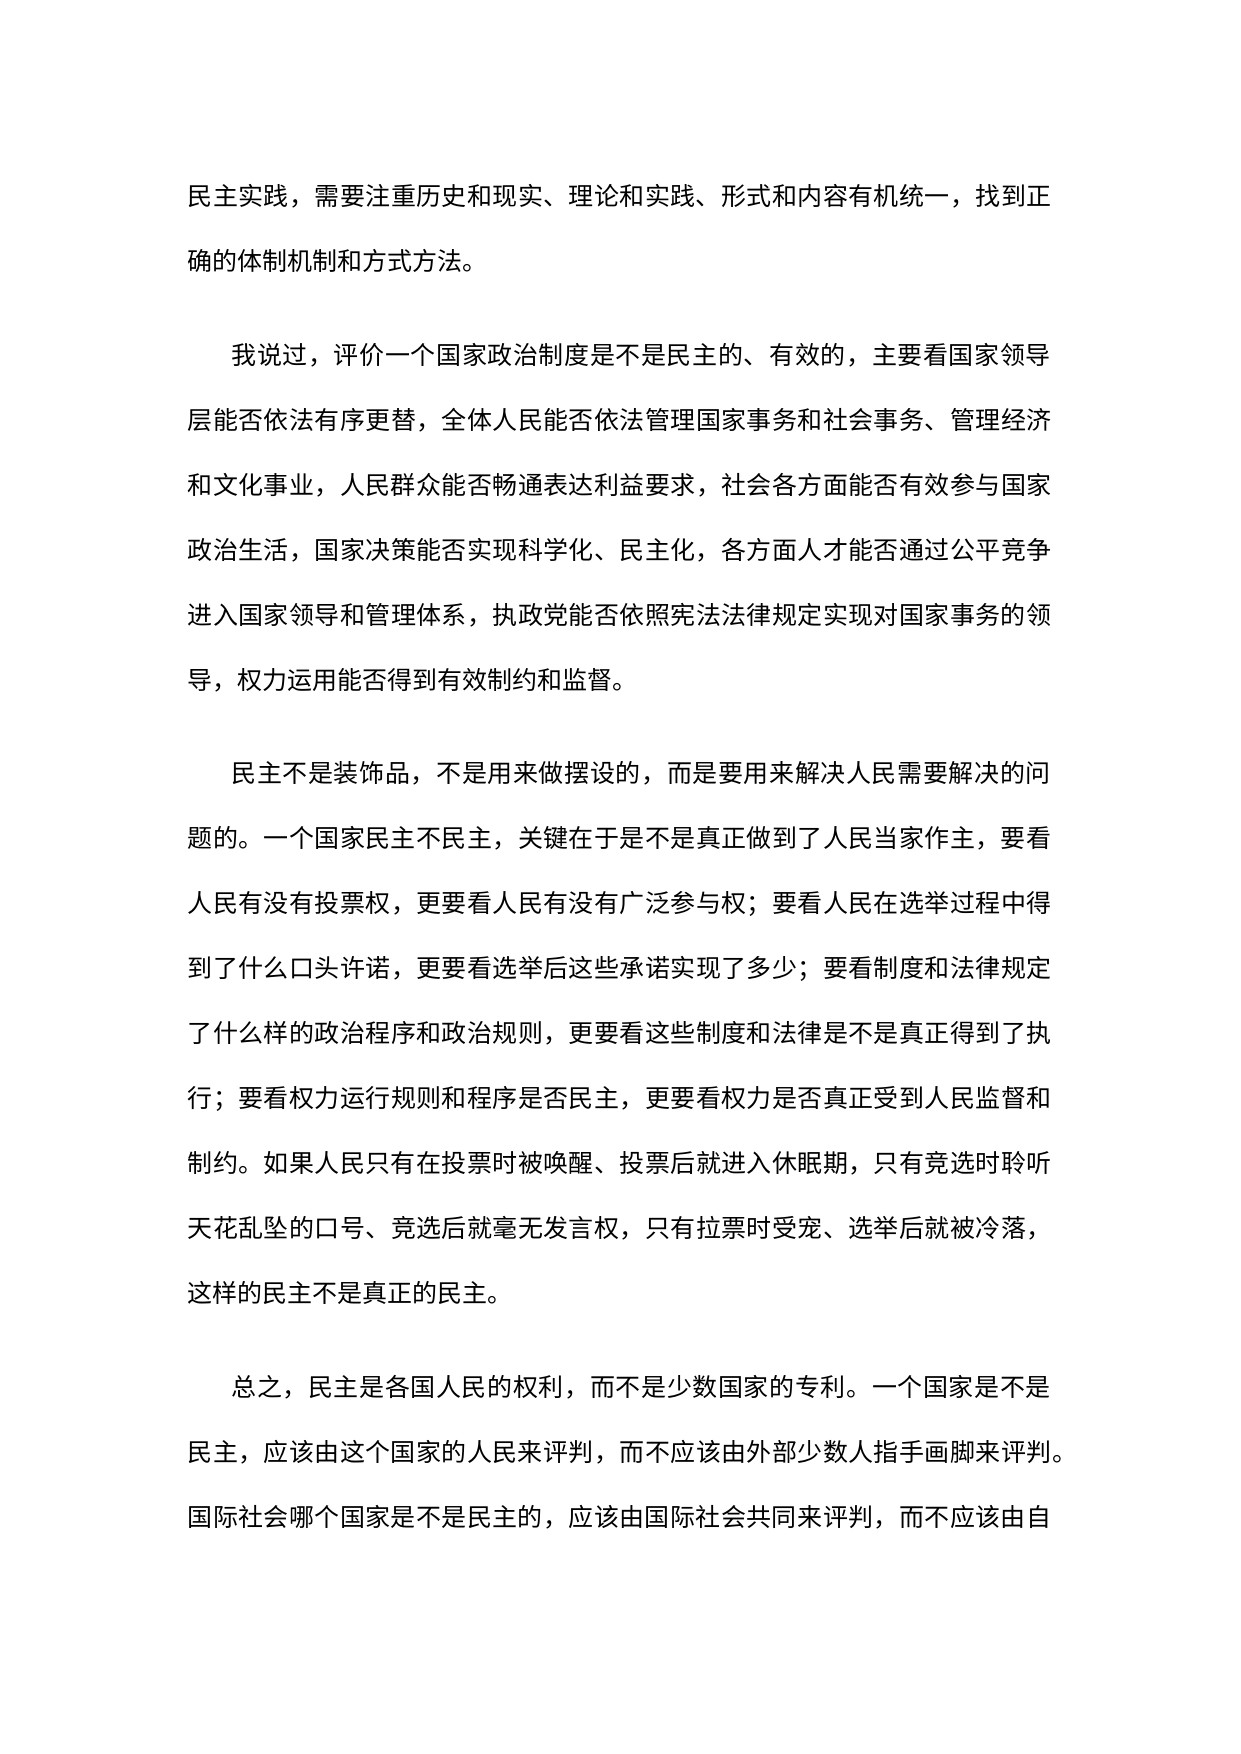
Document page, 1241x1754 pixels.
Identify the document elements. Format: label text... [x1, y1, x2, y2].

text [187, 1353, 1053, 1548]
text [187, 162, 1053, 292]
text 我说过，评价一个国家政治制度是不是民主的、有效的，主要看国家领导层能否依法有序更替，全体人民能否依法管理国家事务和社会事务、管理经济和文化事业，人民群众能否畅通表达利益要求，社会各方面能否有效参与国家政治生活，国家决策能否实现科学化、民主化，各方面人才能否通过公平竞争进入国家领导和管理体系，执政党能否依照宪法法律规定实现对国家事务的领导，权力运用能否得到有效制约和监督。 [187, 321, 1053, 711]
text 民主不是装饰品，不是用来做摆设的，而是要用来解决人民需要解决的问题的。一个国家民主不民主，关键在于是不是真正做到了人民当家作主，要看人民有没有投票权，更要看人民有没有广泛参与权；要看人民在选举过程中得到了什么口头许诺，更要看选举后这些承诺实现了多少；要看制度和法律规定了什么样的政治程序和政治规则，更要看这些制度和法律是不是真正得到了执行；要看权力运行规则和程序是否民主，更要看权力是否真正受到人民监督和制约。如果人民只有在投票时被唤醒、投票后就进入休眠期，只有竞选时聆听天花乱坠的口号、竞选后就毫无发言权，只有拉票时受宠、选举后就被冷落，这样的民主不是真正的民主。 [187, 739, 1053, 1324]
